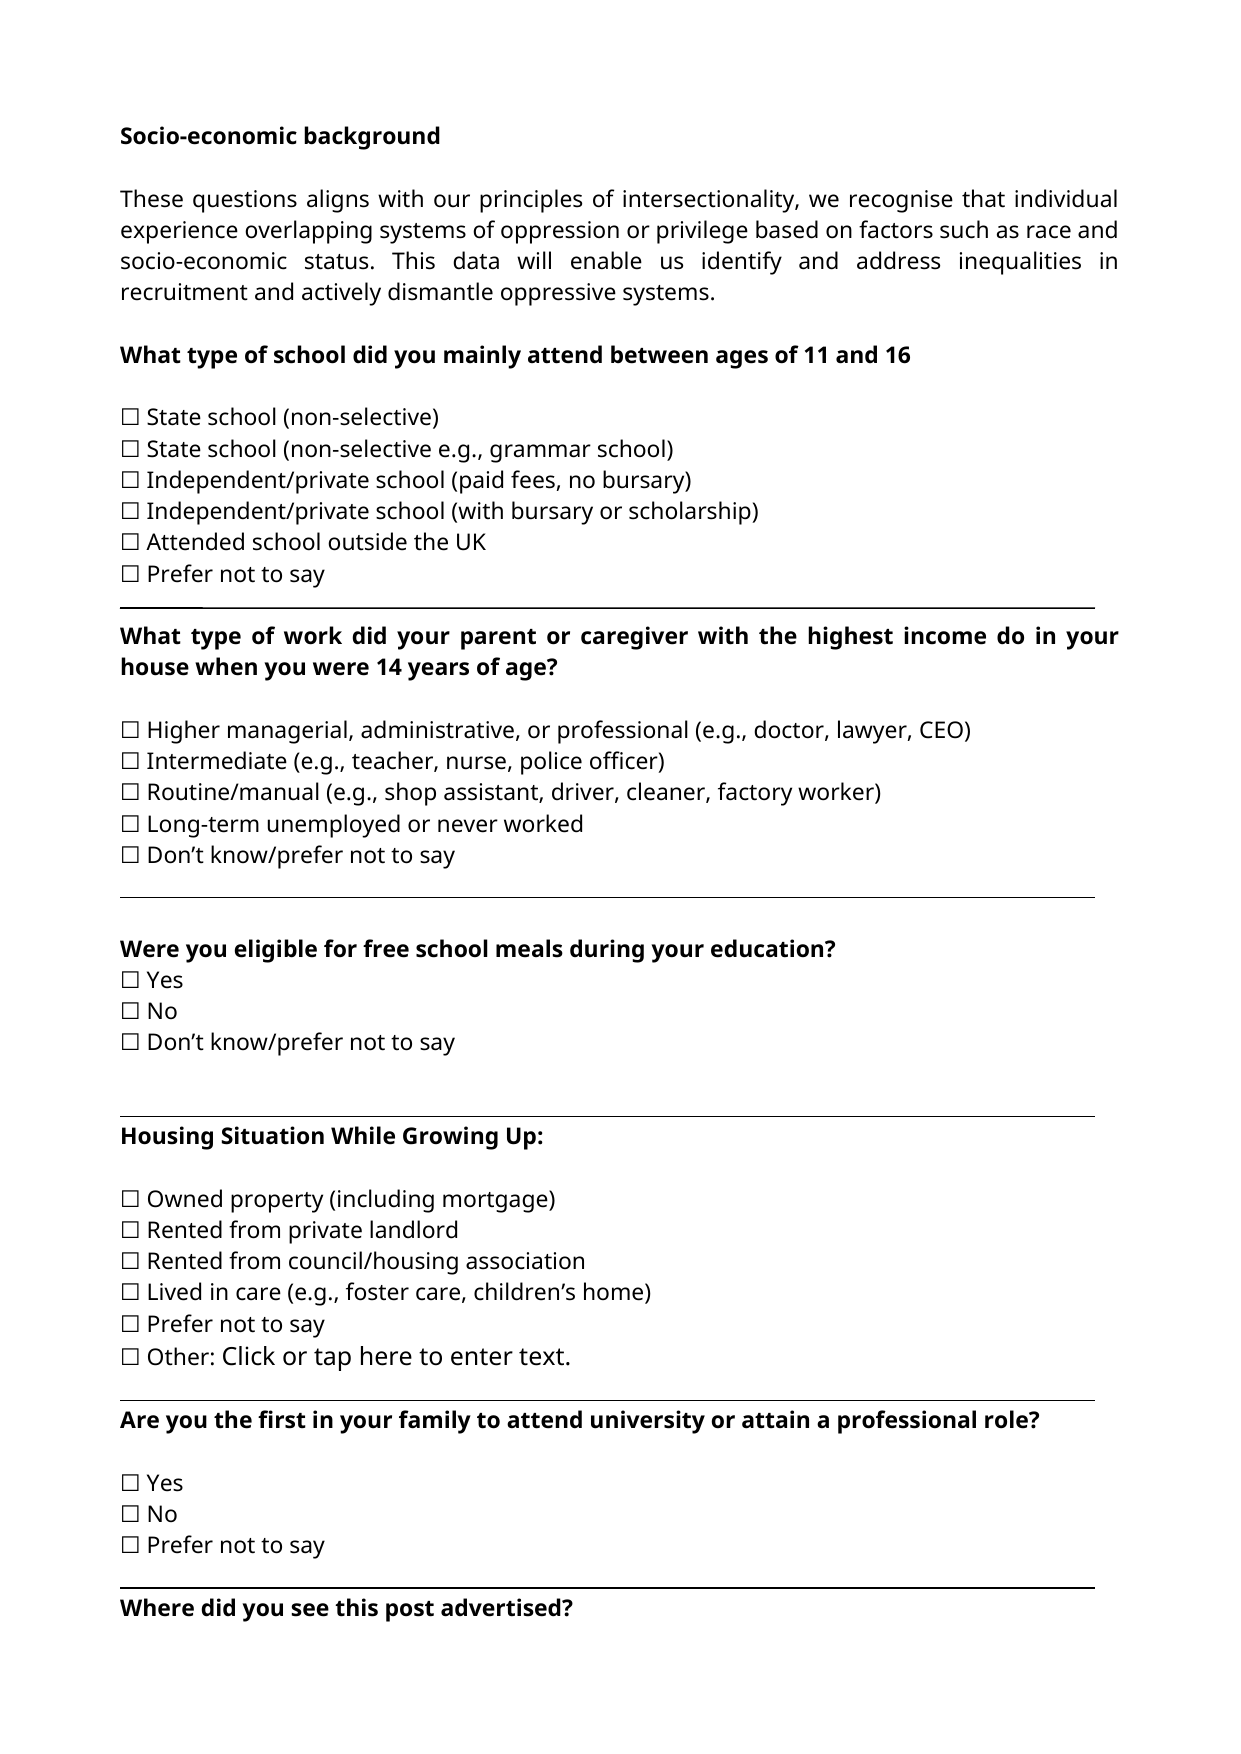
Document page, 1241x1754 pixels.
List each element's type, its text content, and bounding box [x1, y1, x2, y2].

text Rented from council/housing association [120, 1245, 1120, 1276]
text No [120, 1498, 1120, 1529]
text No [120, 995, 1120, 1026]
text Rented from private landlord [120, 1214, 1120, 1245]
text Yes [120, 1467, 1120, 1498]
text Independent/private school (paid fees, no bursary) [120, 464, 1120, 495]
text Routine/manual (e.g., shop assistant, driver, cleaner, factory worker) [120, 776, 1120, 807]
text State school (non-selective) [120, 401, 1120, 432]
text Prefer not to say [120, 1529, 1120, 1560]
text Prefer not to say [120, 557, 1120, 589]
text Intermediate (e.g., teacher, nurse, police officer) [120, 745, 1120, 776]
text Higher managerial, administrative, or professional (e.g., doctor, lawyer, CEO) [120, 714, 1120, 745]
text Were you eligible for free school meals during your education? [120, 932, 1120, 964]
text State school (non-selective e.g., grammar school) [120, 432, 1120, 464]
text Attended school outside the UK [120, 526, 1120, 557]
text Yes [120, 964, 1120, 995]
text Housing Situation While Growing Up: [120, 1120, 1120, 1151]
text Other: [120, 1339, 1120, 1373]
text Lived in care (e.g., foster care, children’s home) [120, 1276, 1120, 1307]
text Long-term unemployed or never worked [120, 807, 1120, 839]
text Don’t know/prefer not to say [120, 839, 1120, 870]
text Prefer not to say [120, 1307, 1120, 1339]
text What type of work did your parent or caregiver with the highest income do in your house when you were 14 years of age? [120, 620, 1120, 682]
text What type of school did you mainly attend between ages of 11 and 16 [120, 339, 1120, 370]
text Where did you see this post advertised? [120, 1592, 1120, 1623]
text Don’t know/prefer not to say [120, 1026, 1120, 1057]
text These questions aligns with our principles of intersectionality, we recognise that individual experience overlapping systems of oppression or privilege based on factors such as race and socio-economic status. This data will enable us identify and address inequalities in recruitment and actively dismantle oppressive systems. [120, 182, 1120, 307]
text Owned property (including mortgage) [120, 1182, 1120, 1214]
text Are you the first in your family to attend university or attain a professional role? [120, 1404, 1120, 1435]
text Independent/private school (with bursary or scholarship) [120, 495, 1120, 526]
text Socio-economic background [120, 120, 1120, 151]
